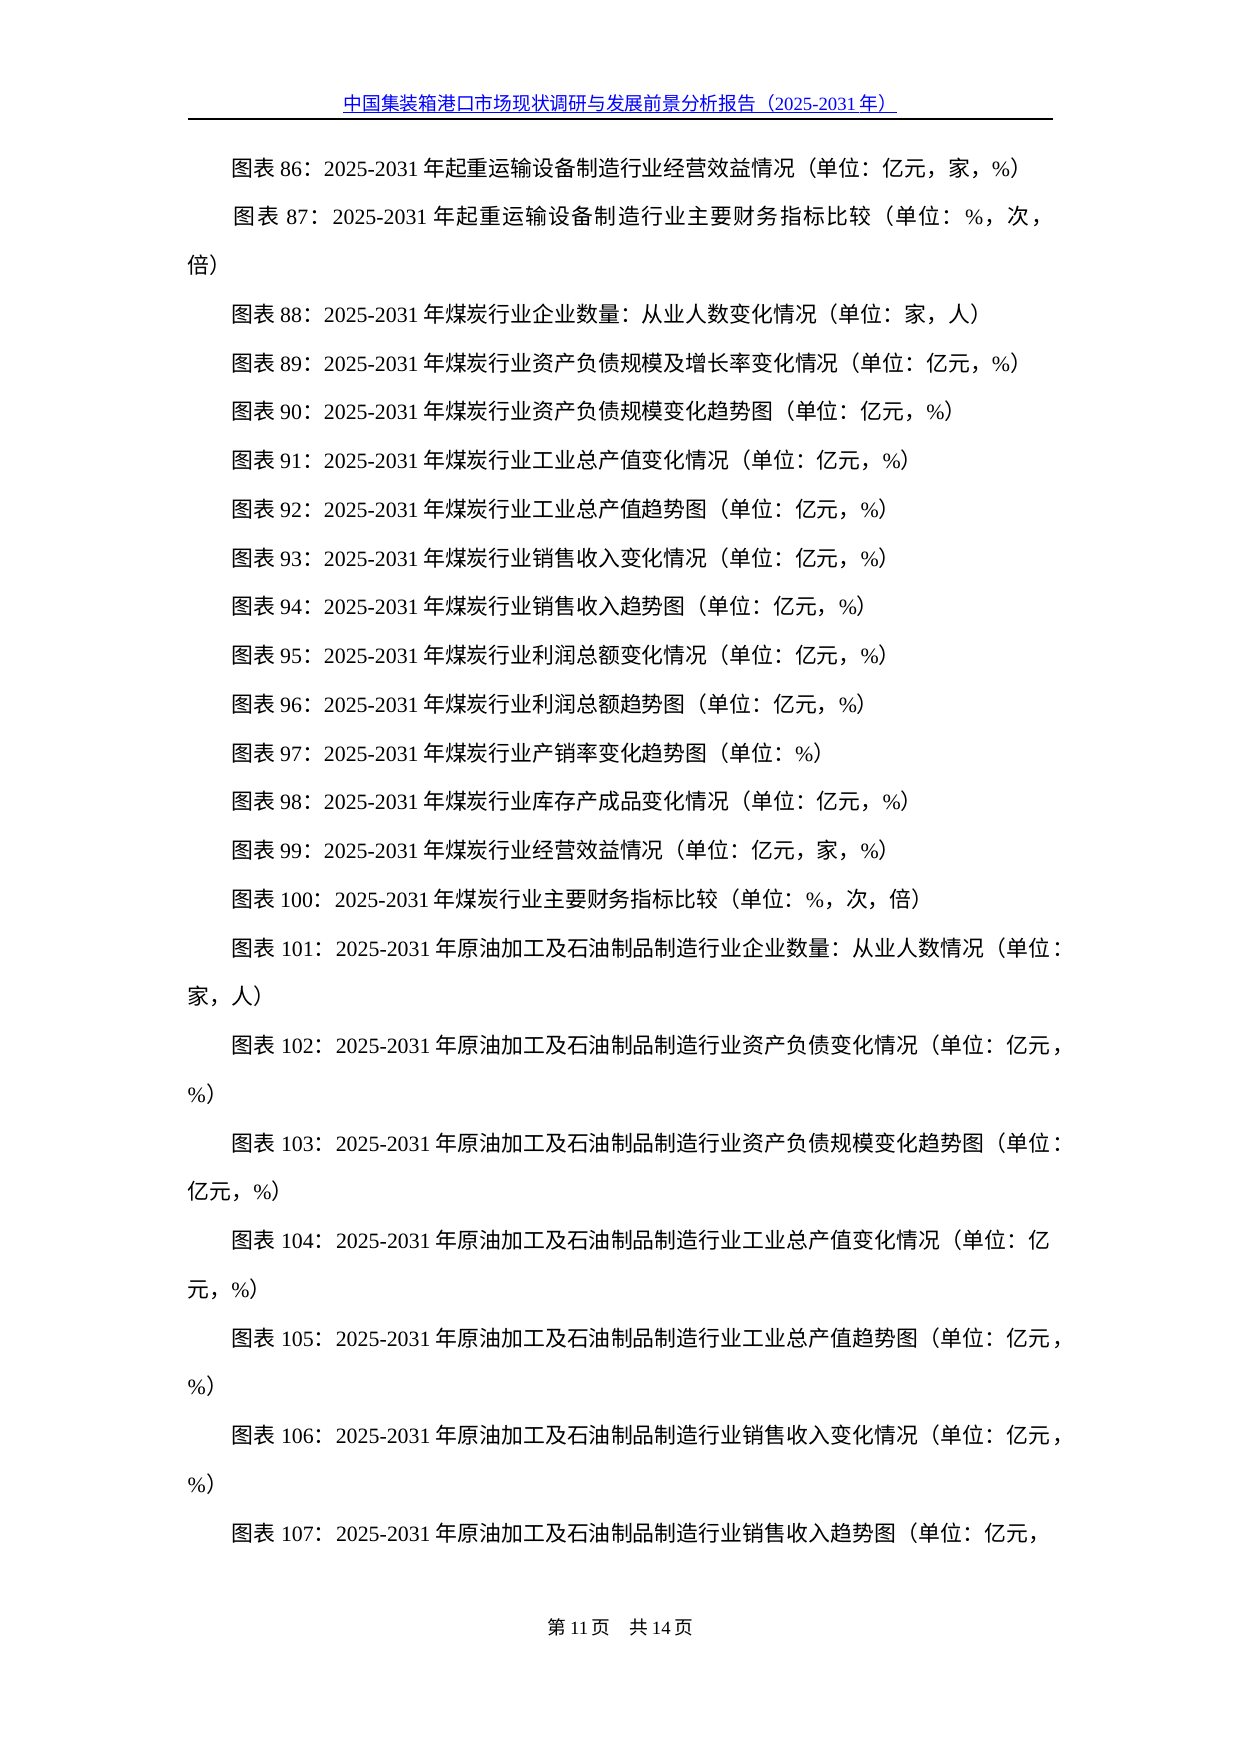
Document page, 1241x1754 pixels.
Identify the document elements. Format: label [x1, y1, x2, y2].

text [187, 150, 1053, 1548]
